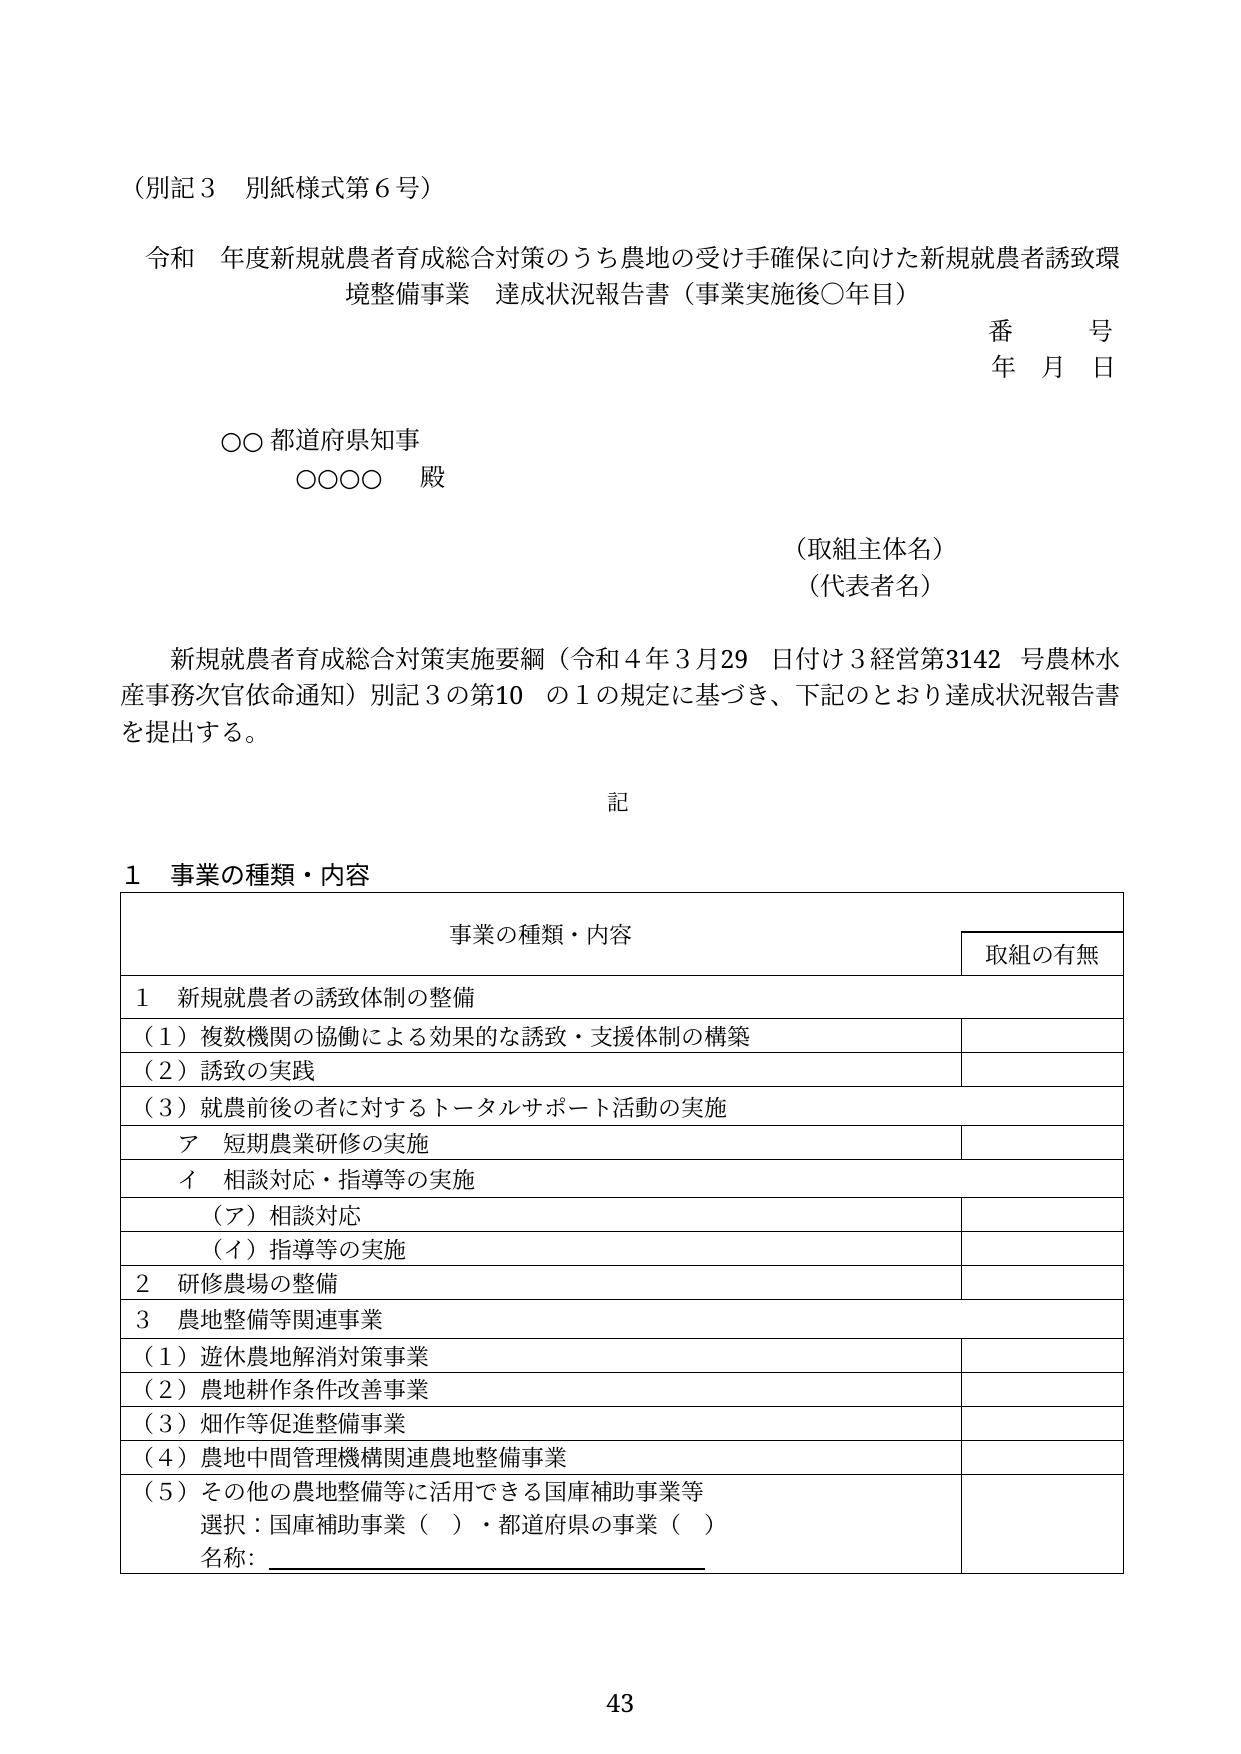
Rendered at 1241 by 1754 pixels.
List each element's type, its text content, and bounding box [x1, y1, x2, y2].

table_cell ２ 研修農場の整備 [121, 1266, 961, 1299]
table_cell [962, 1475, 1123, 1573]
table_cell （２）農地耕作条件改善事業 [121, 1373, 961, 1406]
table_cell イ 相談対応・指導等の実施 [121, 1160, 1123, 1197]
table_cell ア 短期農業研修の実施 [121, 1126, 961, 1159]
table_cell [962, 1373, 1123, 1406]
text ○○都道府県知事 [120, 421, 1120, 457]
table_cell （２）誘致の実践 [121, 1053, 961, 1086]
table_cell （３）就農前後の者に対するトータルサポート活動の実施 [121, 1087, 1123, 1125]
subtitle 記 [120, 783, 1120, 819]
table_cell [962, 1019, 1123, 1052]
table_cell １ 新規就農者の誘致体制の整備 [121, 976, 1123, 1018]
text 新規就農者育成総合対策実施要綱（令和４年３月29日付け３経営第3142号農林水産事務次官依命通知）別記３の第10の１の規定に基づき、下記のとおり達成状況報告書を提出する。 [120, 639, 1120, 749]
table_cell [962, 1053, 1123, 1086]
text （取組主体名） [120, 530, 1020, 566]
table_cell （５）その他の農地整備等に活用できる国庫補助事業等 選択：国庫補助事業（ ）・都道府県の事業（ ） 名称： [121, 1475, 961, 1573]
text ○○○○ 殿 [120, 457, 1120, 493]
table_cell （４）農地中間管理機構関連農地整備事業 [121, 1441, 961, 1473]
table_cell （１）遊休農地解消対策事業 [121, 1339, 961, 1372]
table_cell [962, 1266, 1123, 1299]
table_cell （１）複数機関の協働による効果的な誘致・支援体制の構築 [121, 1019, 961, 1052]
table_cell （ア）相談対応 [121, 1198, 961, 1231]
table_cell [962, 1232, 1123, 1265]
text １ 事業の種類・内容 [120, 856, 1120, 892]
text 番 号 [120, 311, 1113, 348]
table_cell [962, 1407, 1123, 1439]
table_cell [962, 1441, 1123, 1473]
table_header [961, 893, 1123, 931]
table_cell [962, 1126, 1123, 1159]
table_cell [962, 1339, 1123, 1372]
table_header 事業の種類・内容 [121, 893, 961, 974]
table_cell 取組の有無 [962, 933, 1123, 974]
text （別記３ 別紙様式第６号） [120, 168, 1120, 204]
table_cell ３ 農地整備等関連事業 [121, 1300, 1123, 1338]
table_cell （３）畑作等促進整備事業 [121, 1407, 961, 1439]
text （代表者名） [120, 566, 1020, 603]
text 年 月 日 [120, 348, 1116, 384]
text 令和 年度新規就農者育成総合対策のうち農地の受け手確保に向けた新規就農者誘致環境整備事業 達成状況報告書（事業実施後○年目） [120, 238, 1120, 311]
table_cell （イ）指導等の実施 [121, 1232, 961, 1265]
table_cell [962, 1198, 1123, 1231]
